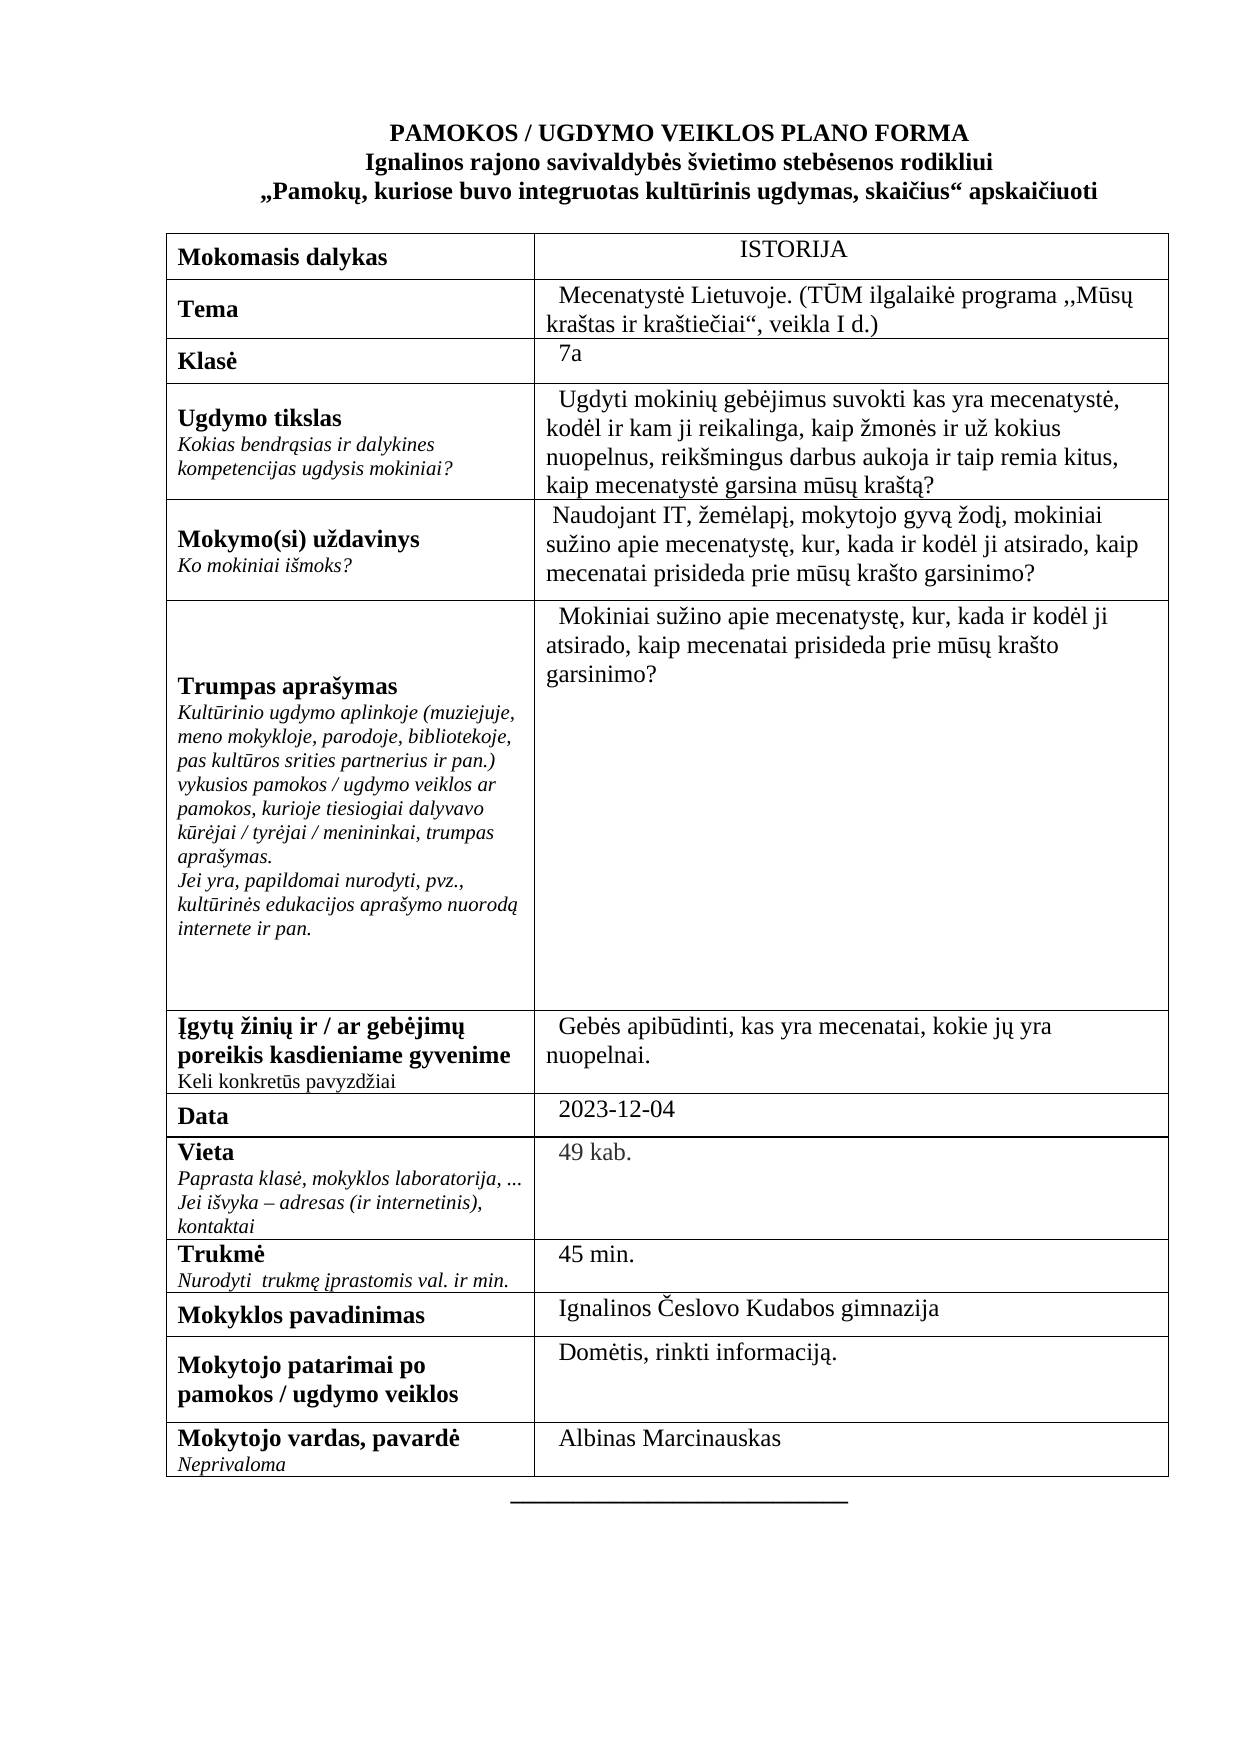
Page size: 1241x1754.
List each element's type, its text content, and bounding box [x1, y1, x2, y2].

table_cell Mokytojo vardas, pavardė Neprivaloma [167, 1423, 534, 1476]
table_cell Ignalinos Česlovo Kudabos gimnazija [535, 1293, 1168, 1336]
table_cell Vieta Paprasta klasė, mokyklos laboratorija, ... Jei išvyka – adresas (ir internetinis), kontaktai [167, 1138, 534, 1238]
table_cell Mokymo(si) uždavinys Ko mokiniai išmoks? [167, 500, 534, 600]
table_cell Domėtis, rinkti informaciją. [535, 1337, 1168, 1422]
table_cell Ugdyti mokinių gebėjimus suvokti kas yra mecenatystė, kodėl ir kam ji reikalinga, kaip žmonės ir už kokius nuopelnus, reikšmingus darbus aukoja ir taip remia kitus, kaip mecenatystė garsina mūsų kraštą? [535, 384, 1168, 499]
table_cell Naudojant IT, žemėlapį, mokytojo gyvą žodį, mokiniai sužino apie mecenatystę, kur, kada ir kodėl ji atsirado, kaip mecenatai prisideda prie mūsų krašto garsinimo? [535, 500, 1168, 600]
table_cell 45 min. [535, 1240, 1168, 1292]
table_cell Gebės apibūdinti, kas yra mecenatai, kokie jų yra nuopelnai. [535, 1011, 1168, 1093]
table_cell Mokiniai sužino apie mecenatystę, kur, kada ir kodėl ji atsirado, kaip mecenatai prisideda prie mūsų krašto garsinimo? [535, 601, 1168, 1010]
text „Pamokų, kuriose buvo integruotas kultūrinis ugdymas, skaičius“ apskaičiuoti [177, 176, 1181, 204]
table_cell Albinas Marcinauskas [535, 1423, 1168, 1476]
table_cell 2023-12-04 [535, 1094, 1168, 1136]
table_cell Trukmė Nurodyti trukmę įprastomis val. ir min. [167, 1240, 534, 1292]
table_header Mokomasis dalykas [167, 234, 534, 279]
table_cell Klasė [167, 339, 534, 383]
table_cell Mokyklos pavadinimas [167, 1293, 534, 1336]
text Ignalinos rajono savivaldybės švietimo stebėsenos rodikliui [177, 147, 1181, 176]
text ___________________________ [177, 1477, 1181, 1505]
table_header ISTORIJA [535, 234, 1168, 279]
table_cell Tema [167, 280, 534, 337]
table_cell Įgytų žinių ir / ar gebėjimų poreikis kasdieniame gyvenime Keli konkretūs pavyzdžiai [167, 1011, 534, 1093]
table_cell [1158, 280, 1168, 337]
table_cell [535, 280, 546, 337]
table_cell Data [167, 1094, 534, 1136]
table_cell Mokytojo patarimai po pamokos / ugdymo veiklos [167, 1337, 534, 1422]
text PAMOKOS / UGDYMO VEIKLOS PLANO FORMA [177, 118, 1181, 147]
table_cell Ugdymo tikslas Kokias bendrąsias ir dalykines kompetencijas ugdysis mokiniai? [167, 384, 534, 499]
table_cell 7a [535, 339, 1168, 383]
table_cell Trumpas aprašymas Kultūrinio ugdymo aplinkoje (muziejuje, meno mokykloje, parodoje, bibliotekoje, pas kultūros srities partnerius ir pan.) vykusios pamokos / ugdymo veiklos ar pamokos, kurioje tiesiogiai dalyvavo kūrėjai / tyrėjai / menininkai, trumpas aprašymas. Jei yra, papildomai nurodyti, pvz., kultūrinės edukacijos aprašymo nuorodą internete ir pan. [167, 601, 534, 1010]
table_cell 49 kab. [535, 1138, 1168, 1238]
